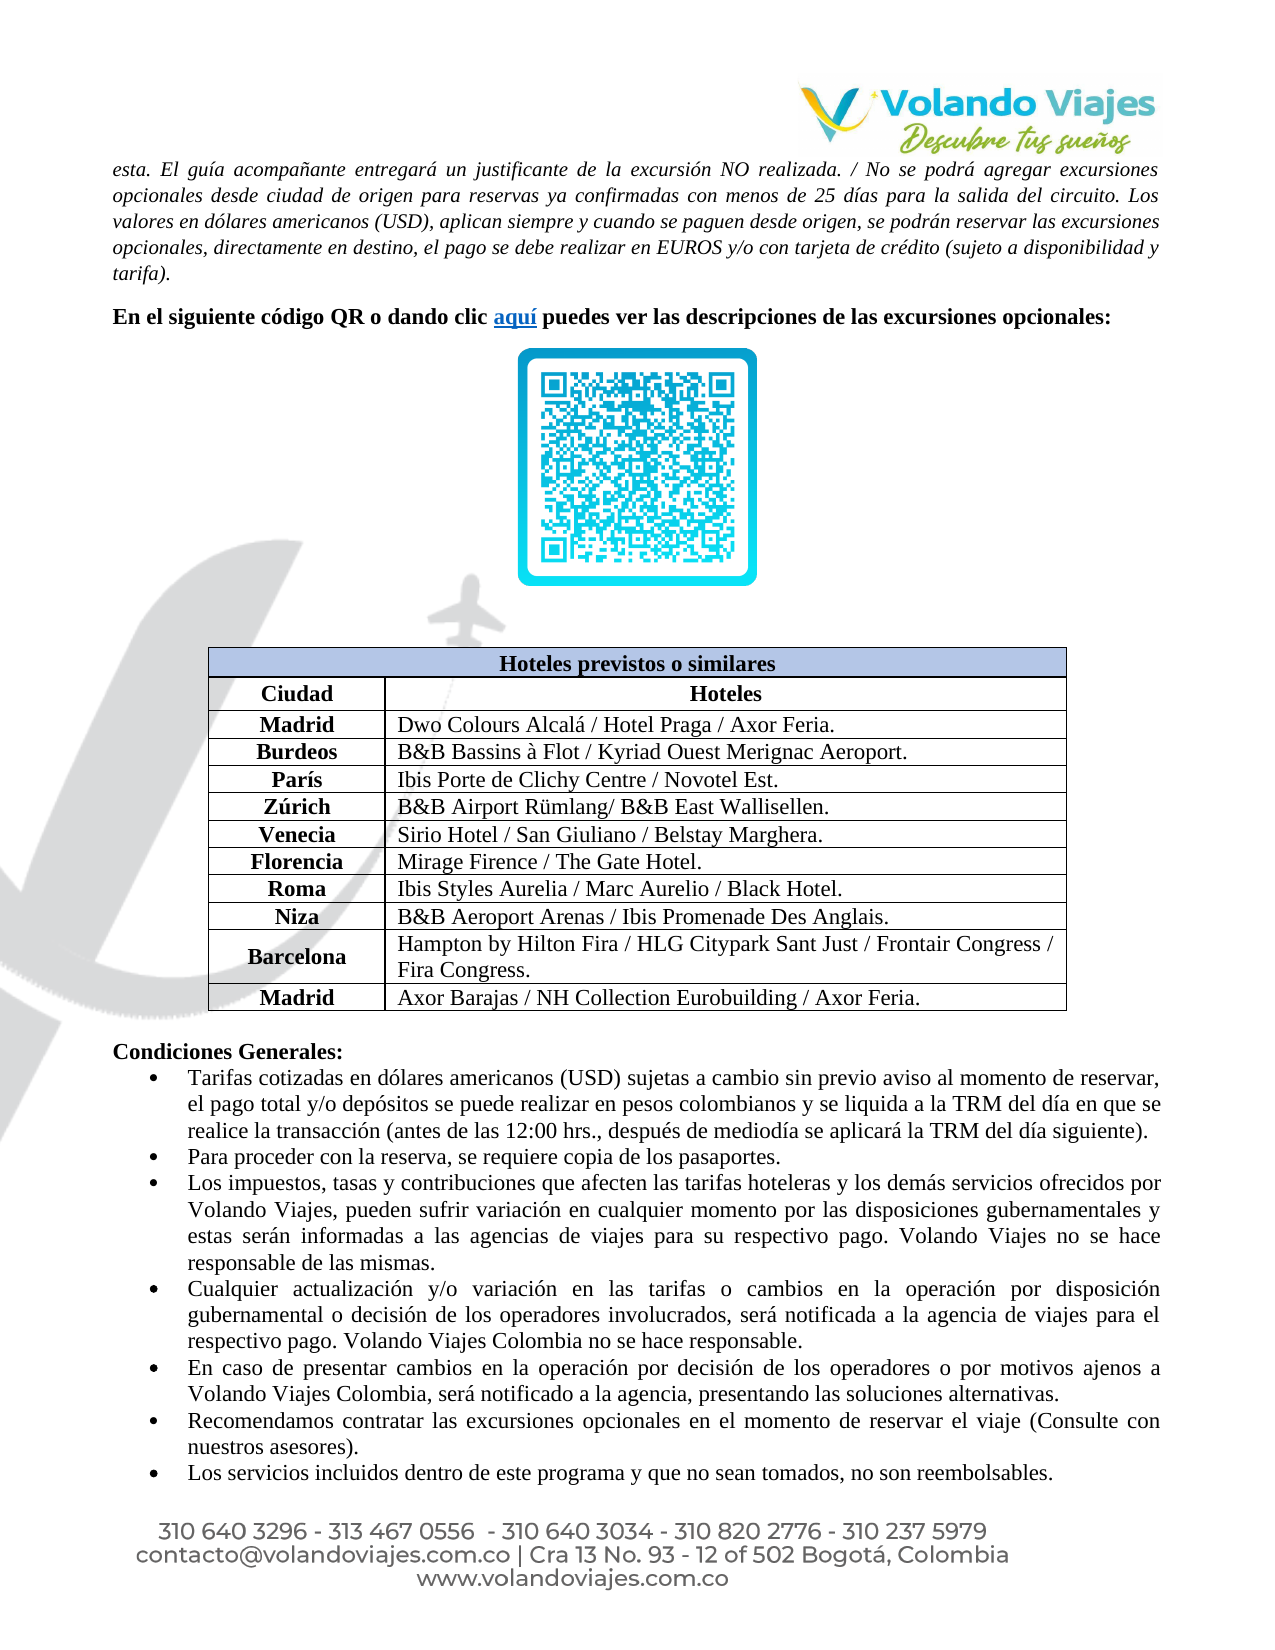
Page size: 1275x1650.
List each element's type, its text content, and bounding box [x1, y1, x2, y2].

table_cell Madrid [209, 984, 384, 1010]
list Cualquier actualización y/o variación en las tarifas o cambios en la operación por disposición gubernamental o decisión de los operadores involucrados, será notificada a la agencia de viajes para el respectivo pago. Volando Viajes Colombia no se hace responsable. [150, 1275, 1162, 1354]
table_cell Mirage Firence / The Gate Hotel. [386, 848, 1066, 874]
table_cell Roma [209, 875, 384, 902]
table_cell B&B Airport Rümlang/ B&B East Wallisellen. [386, 793, 1066, 819]
table_cell Zúrich [209, 793, 384, 819]
table_cell Ciudad [209, 678, 384, 710]
table_header Hoteles previstos o similares [209, 648, 1066, 676]
text Condiciones Generales: [112, 1038, 1162, 1064]
table_cell Dwo Colours Alcalá / Hotel Praga / Axor Feria. [386, 711, 1066, 737]
picture [112, 1517, 1033, 1597]
table_cell Burdeos [209, 739, 384, 765]
table_cell París [209, 766, 384, 792]
table_cell Venecia [209, 821, 384, 847]
list Para proceder con la reserva, se requiere copia de los pasaportes. [150, 1143, 1162, 1169]
picture [749, 348, 758, 358]
list Tarifas cotizadas en dólares americanos (USD) sujetas a cambio sin previo aviso al momento de reservar, el pago total y/o depósitos se puede realizar en pesos colombianos y se liquida a la TRM del día en que se realice la transacción (antes de las 12:00 hrs., después de mediodía se aplicará la TRM del día siguiente). [150, 1064, 1162, 1143]
table_cell Sirio Hotel / San Giuliano / Belstay Marghera. [386, 821, 1066, 847]
picture [0, 359, 1275, 1214]
list Recomendamos contratar las excursiones opcionales en el momento de reservar el viaje (Consulte con nuestros asesores). [150, 1407, 1162, 1459]
table_cell Niza [209, 903, 384, 929]
picture [797, 73, 1163, 157]
table_cell Ibis Styles Aurelia / Marc Aurelio / Black Hotel. [386, 875, 1066, 902]
picture [517, 348, 526, 357]
list En caso de presentar cambios en la operación por decisión de los operadores o por motivos ajenos a Volando Viajes Colombia, será notificado a la agencia, presentando las soluciones alternativas. [150, 1354, 1162, 1407]
table_cell Hoteles [386, 678, 1066, 710]
table_cell Barcelona [209, 930, 384, 983]
list Los servicios incluidos dentro de este programa y que no sean tomados, no son reembolsables. [150, 1459, 1162, 1486]
text En el siguiente código QR o dando clic aquí puedes ver las descripciones de las excursiones opcionales: [112, 303, 1162, 330]
table_cell Hampton by Hilton Fira / HLG Citypark Sant Just / Frontair Congress / Fira Congress. [386, 930, 1066, 983]
table_cell B&B Bassins à Flot / Kyriad Ouest Merignac Aeroport. [386, 739, 1066, 765]
table_cell Madrid [209, 711, 384, 737]
table_cell Ibis Porte de Clichy Centre / Novotel Est. [386, 766, 1066, 792]
table_cell B&B Aeroport Arenas / Ibis Promenade Des Anglais. [386, 903, 1066, 929]
table_cell Florencia [209, 848, 384, 874]
table_cell Axor Barajas / NH Collection Eurobuilding / Axor Feria. [386, 984, 1066, 1010]
list Los impuestos, tasas y contribuciones que afecten las tarifas hoteleras y los demás servicios ofrecidos por Volando Viajes, pueden sufrir variación en cualquier momento por las disposiciones gubernamentales y estas serán informadas a las agencias de viajes para su respectivo pago. Volando Viajes no se hace responsable de las mismas. [150, 1169, 1162, 1275]
